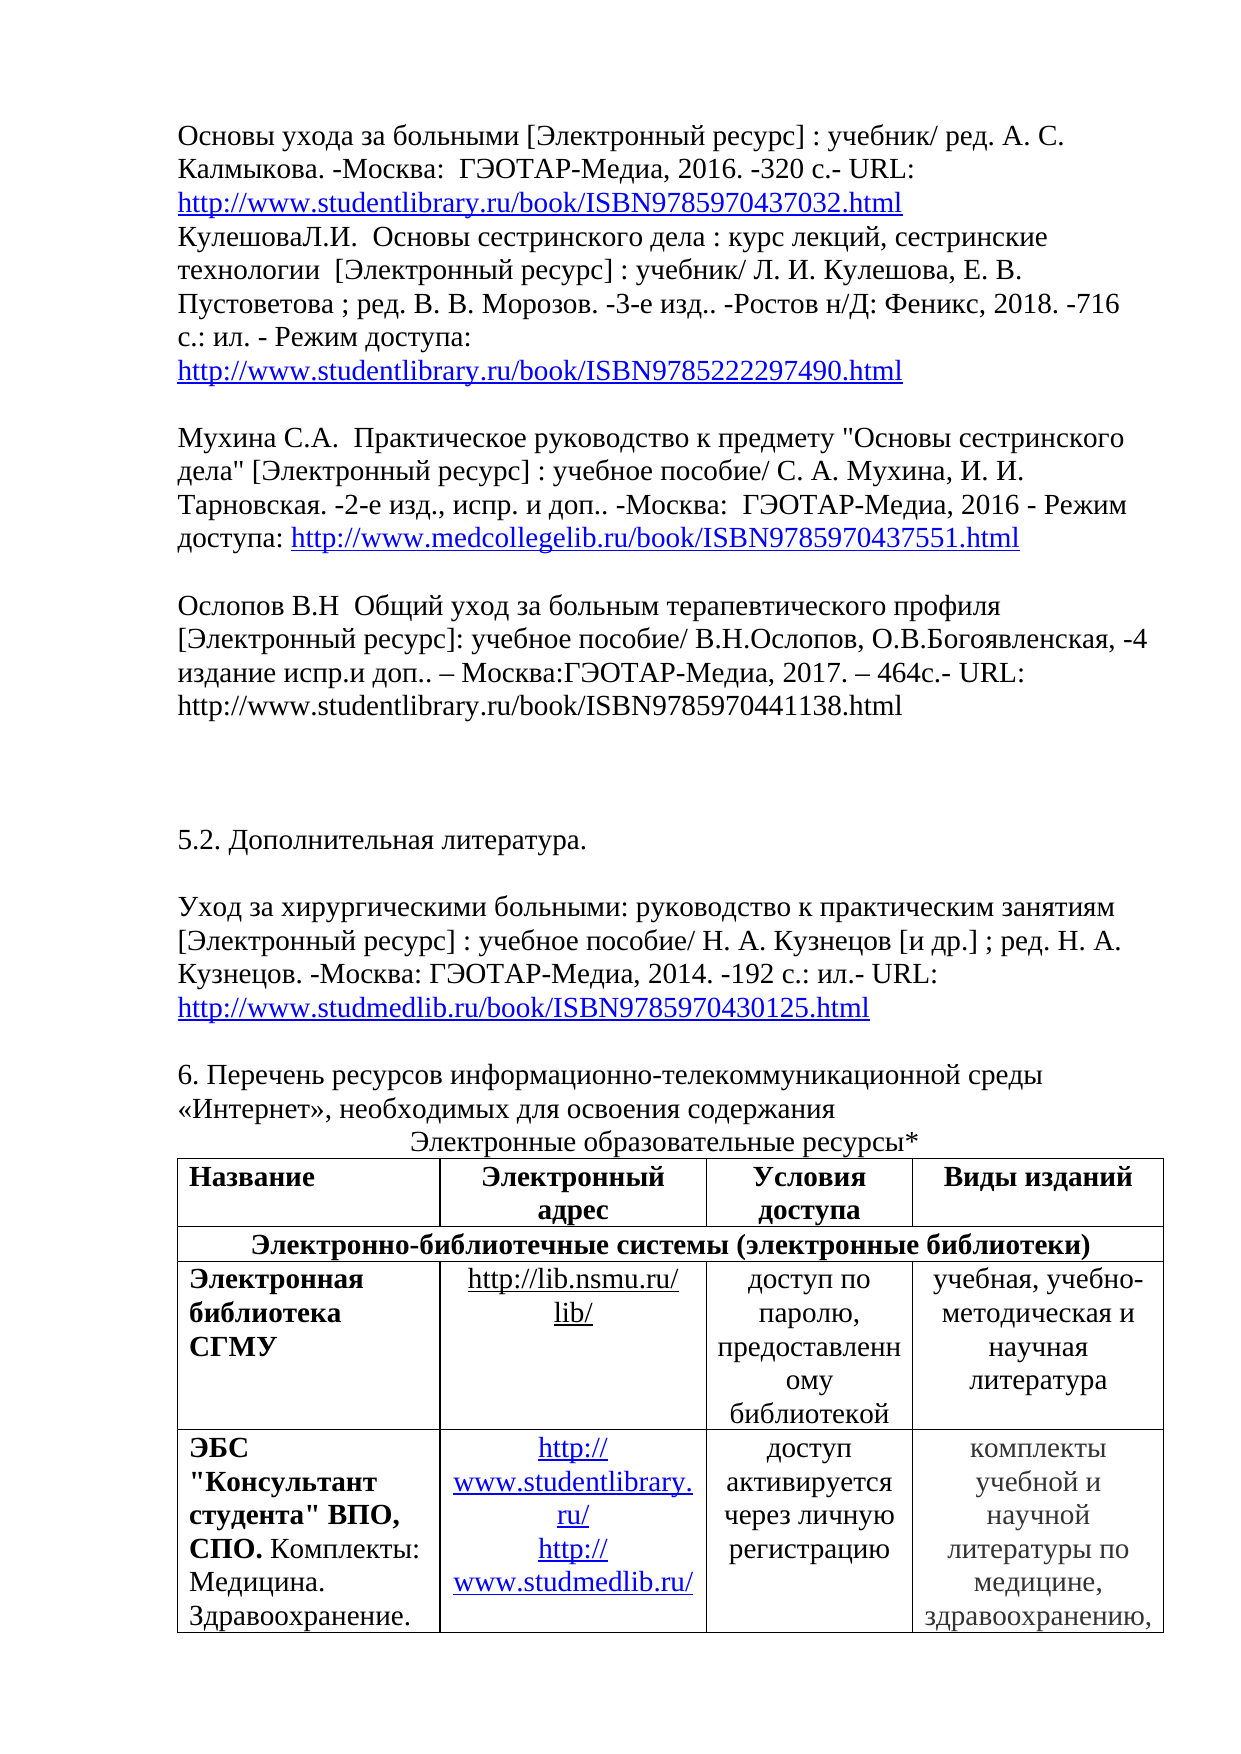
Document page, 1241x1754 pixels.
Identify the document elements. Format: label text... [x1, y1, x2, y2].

table_cell учебная, учебно-методическая и научная литература [913, 1262, 1163, 1429]
text Мухина С.А. Практическое руководство к предмету "Основы сестринского дела" [Электронный ресурс] : учебное пособие/ С. А. Мухина, И. И. Тарновская. -2-е изд., испр. и доп.. -Москва: ГЭОТАР-Медиа, 2016 - Режим доступа: http://www.medcollegelib.ru/book/ISBN9785970437551.html [177, 420, 1152, 554]
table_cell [178, 1430, 439, 1632]
table_cell http://lib.nsmu.ru/lib/ [441, 1262, 706, 1429]
table_cell Электронно-библиотечные системы (электронные библиотеки) [178, 1227, 1163, 1261]
table_header Название [178, 1159, 439, 1226]
text Основы ухода за больными [Электронный ресурс] : учебник/ ред. А. С. Калмыкова. -Москва: ГЭОТАР-Медиа, 2016. -320 с.- URL: http://www.studentlibrary.ru/book/ISBN9785970437032.html [177, 118, 1152, 219]
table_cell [707, 1430, 912, 1632]
table_cell комплекты учебной и научной литературы по медицине, здравоохранению, естественным, гуманитарным и социальным наукам [913, 1430, 1163, 1632]
text КулешоваЛ.И. Основы сестринского дела : курс лекций, сестринские технологии [Электронный ресурс] : учебник/ Л. И. Кулешова, Е. В. Пустоветова ; ред. В. В. Морозов. -3-е изд.. -Ростов н/Д: Феникс, 2018. -716 с.: ил. - Режим доступа: http://www.studentlibrary.ru/book/ISBN9785222297490.html [177, 219, 1152, 386]
text Электронные образовательные ресурсы* [177, 1124, 1152, 1158]
text 6. Перечень ресурсов информационно-телекоммуникационной среды «Интернет», необходимых для освоения содержания [177, 1057, 1152, 1124]
table_header Виды изданий [913, 1159, 1163, 1226]
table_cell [441, 1430, 706, 1632]
table_header Условия доступа [707, 1159, 912, 1226]
text Уход за хирургическими больными: руководство к практическим занятиям [Электронный ресурс] : учебное пособие/ Н. А. Кузнецов [и др.] ; ред. Н. А. Кузнецов. -Москва: ГЭОТАР-Медиа, 2014. -192 с.: ил.- URL: http://www.studmedlib.ru/book/ISBN9785970430125.html [177, 889, 1152, 1024]
table_cell Электронная библиотека СГМУ [178, 1262, 439, 1429]
table_header Электронный адрес [441, 1159, 706, 1226]
text 5.2. Дополнительная литература. [177, 822, 1152, 856]
text Ослопов В.Н Общий уход за больным терапевтического профиля [Электронный ресурс]: учебное пособие/ В.Н.Ослопов, О.В.Богоявленская, -4 издание испр.и доп.. – Москва:ГЭОТАР-Медиа, 2017. – 464с.- URL: http://www.studentlibrary.ru/book/ISBN9785970441138.html [177, 588, 1152, 722]
table_cell доступ по паролю, предоставленному библиотекой [707, 1262, 912, 1429]
